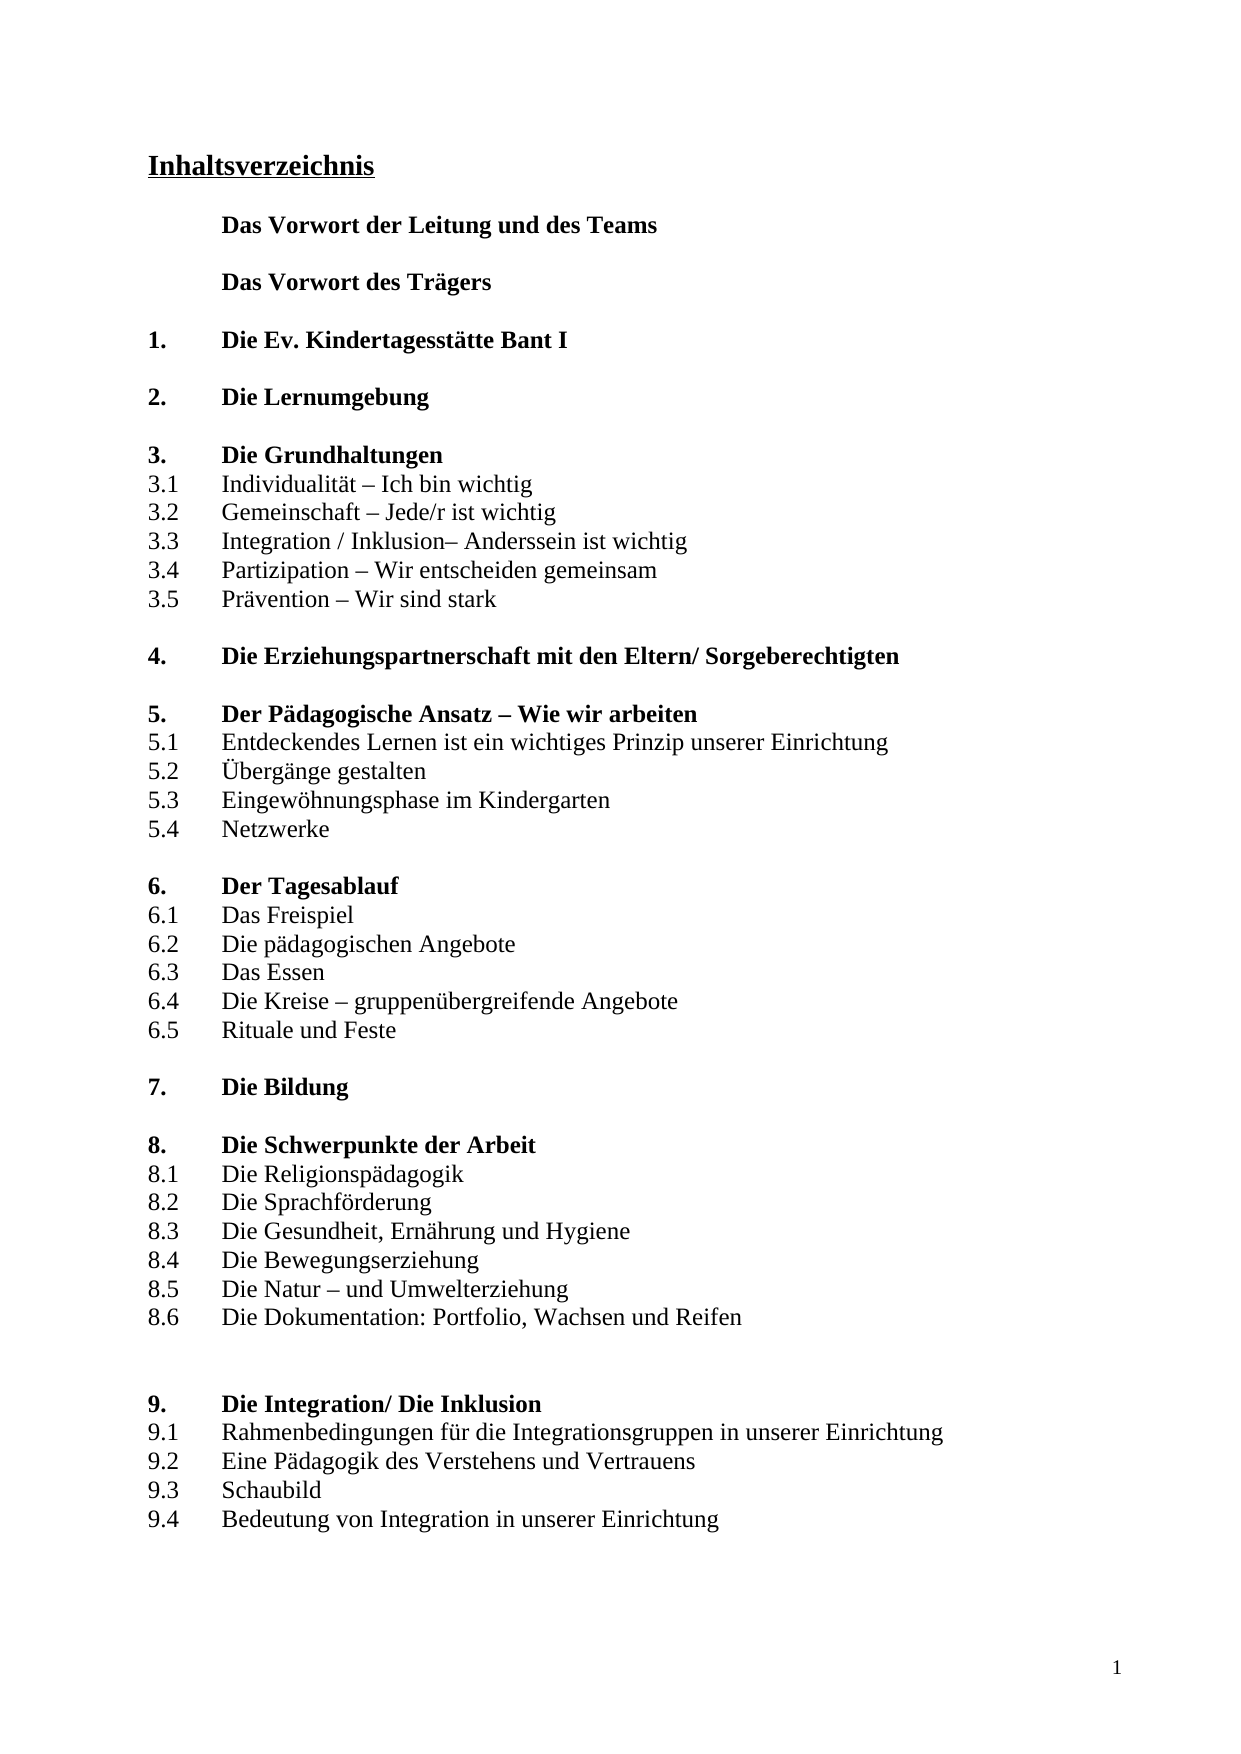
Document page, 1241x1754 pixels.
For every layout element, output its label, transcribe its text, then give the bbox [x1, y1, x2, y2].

text 6.2 Die pädagogischen Angebote [148, 929, 1122, 957]
text 3.1 Individualität – Ich bin wichtig [148, 469, 1122, 497]
text 3.5 Prävention – Wir sind stark [148, 584, 1122, 612]
text 9.4 Bedeutung von Integration in unserer Einrichtung [148, 1504, 1122, 1532]
text Inhaltsverzeichnis [148, 148, 1122, 181]
text 8. Die Schwerpunkte der Arbeit [148, 1130, 1122, 1159]
text 5.1 Entdeckendes Lernen ist ein wichtiges Prinzip unserer Einrichtung [148, 727, 1122, 756]
text 6.3 Das Essen [148, 957, 1122, 986]
text Das Vorwort der Leitung und des Teams [148, 210, 1122, 239]
text 8.1 Die Religionspädagogik [148, 1159, 1122, 1187]
text 5.4 Netzwerke [148, 814, 1122, 842]
text 9.3 Schaubild [148, 1475, 1122, 1504]
text 6. Der Tagesablauf [148, 871, 1122, 900]
text 5.3 Eingewöhnungsphase im Kindergarten [148, 785, 1122, 814]
text 8.6 Die Dokumentation: Portfolio, Wachsen und Reifen [148, 1302, 1122, 1331]
text 6.4 Die Kreise – gruppenübergreifende Angebote [148, 986, 1122, 1015]
text 8.3 Die Gesundheit, Ernährung und Hygiene [148, 1216, 1122, 1245]
text 9. Die Integration/ Die Inklusion [148, 1389, 1122, 1417]
text 1. Die Ev. Kindertagesstätte Bant I [148, 325, 1122, 354]
text 7. Die Bildung [148, 1072, 1122, 1101]
text 5.2 Übergänge gestalten [148, 756, 1122, 785]
text Das Vorwort des Trägers [148, 267, 1122, 296]
text 2. Die Lernumgebung [148, 382, 1122, 411]
text 4. Die Erziehungspartnerschaft mit den Eltern/ Sorgeberechtigten [148, 641, 1122, 670]
text 6.5 Rituale und Feste [148, 1015, 1122, 1044]
text 3.2 Gemeinschaft – Jede/r ist wichtig [148, 497, 1122, 526]
text 6.1 Das Freispiel [148, 900, 1122, 929]
text 8.5 Die Natur – und Umwelterziehung [148, 1274, 1122, 1302]
text 9.1 Rahmenbedingungen für die Integrationsgruppen in unserer Einrichtung [148, 1417, 1122, 1446]
text 3.4 Partizipation – Wir entscheiden gemeinsam [148, 555, 1122, 584]
text 5. Der Pädagogische Ansatz – Wie wir arbeiten [148, 699, 1122, 727]
text 8.2 Die Sprachförderung [148, 1187, 1122, 1216]
text 9.2 Eine Pädagogik des Verstehens und Vertrauens [148, 1446, 1122, 1475]
text 3.3 Integration / Inklusion– Anderssein ist wichtig [148, 526, 1122, 555]
text 3. Die Grundhaltungen [148, 440, 1122, 469]
text 8.4 Die Bewegungserziehung [148, 1245, 1122, 1274]
